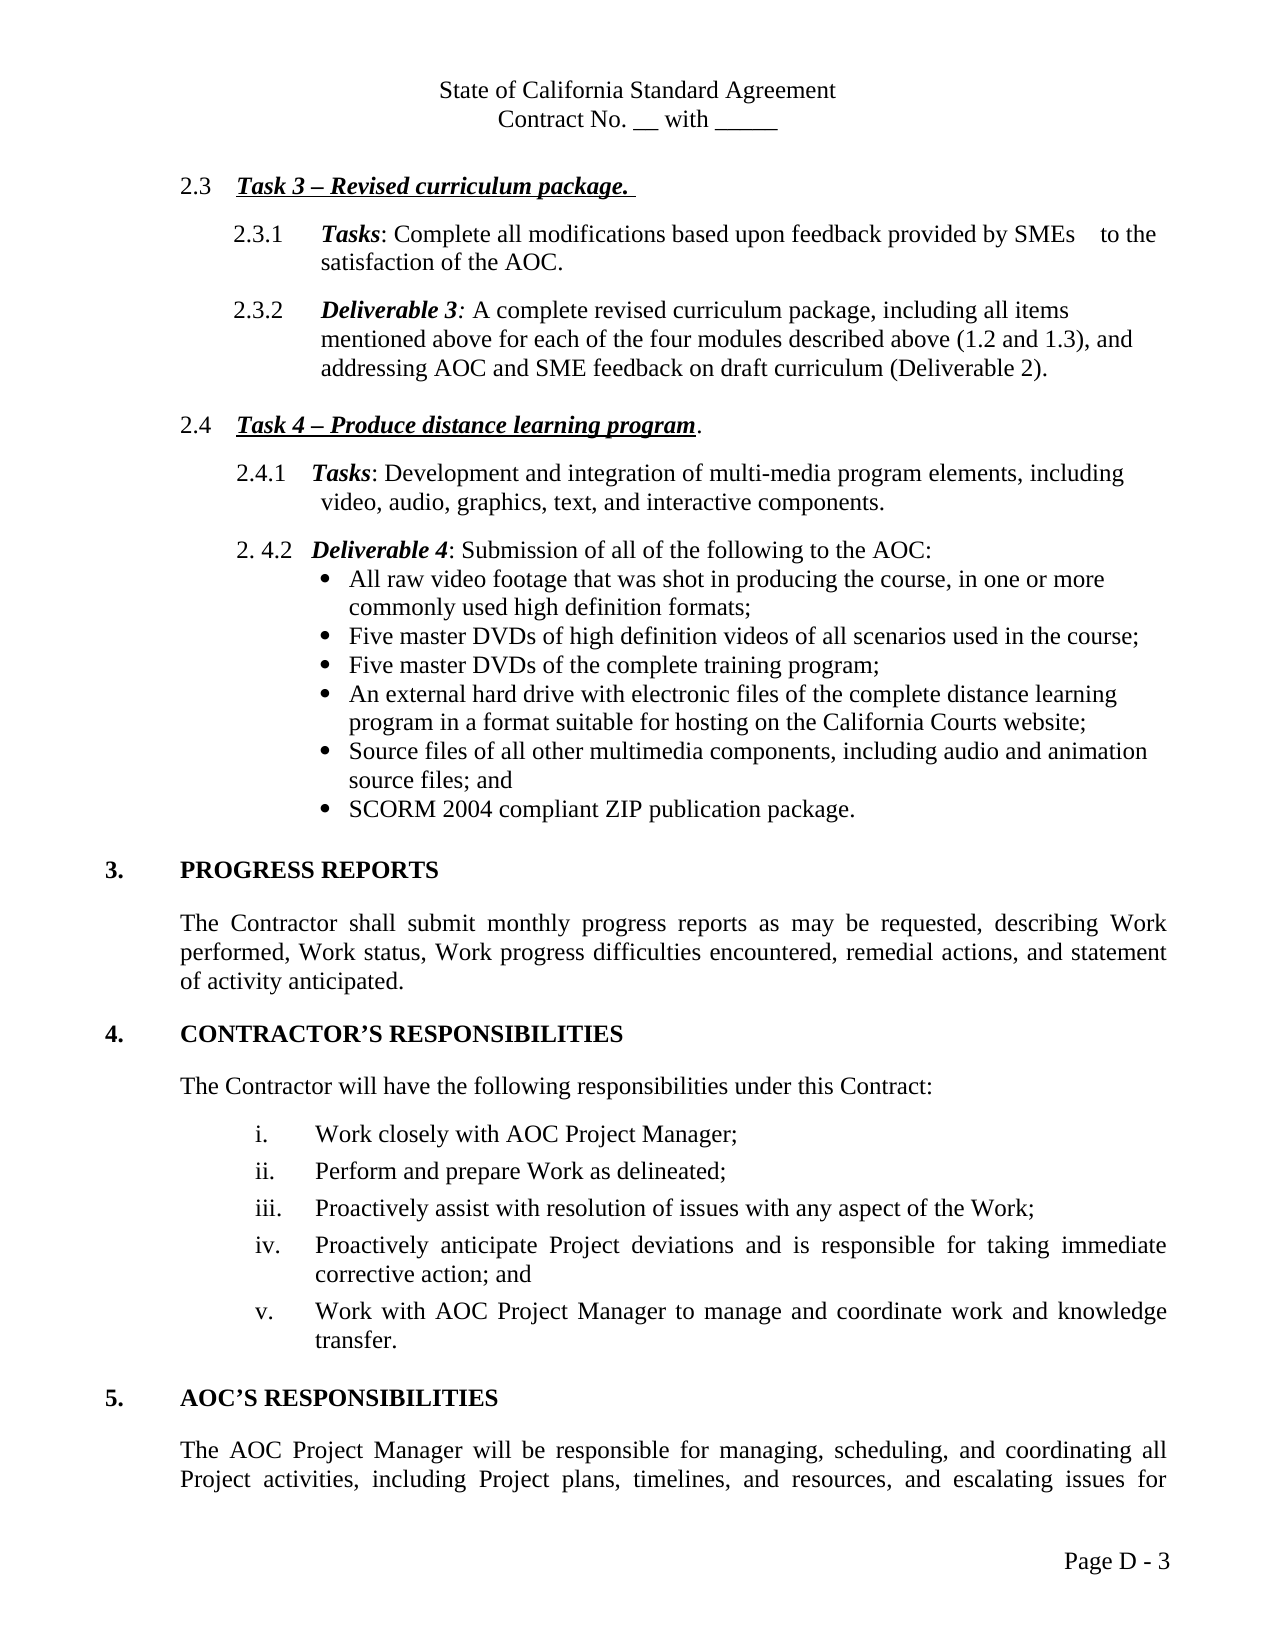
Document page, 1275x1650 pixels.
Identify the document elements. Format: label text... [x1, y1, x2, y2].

text 2.3.1 Tasks: Complete all modifications based upon feedback provided by SMEs to the satisfaction of the AOC. [227, 219, 1170, 276]
text Proactively assist with resolution of issues with any aspect of the Work; [255, 1193, 1168, 1222]
text Proactively anticipate Project deviations and is responsible for taking immediate corrective action; and [255, 1231, 1168, 1288]
list Five master DVDs of the complete training program; [321, 650, 1170, 679]
text 2.3 Task 3 – Revised curriculum package. [180, 171, 1170, 199]
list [180, 1436, 1168, 1493]
text 2.4 Task 4 – Produce distance learning program. [180, 410, 1170, 439]
list 5. AOC’S RESPONSIBILITIES [105, 1383, 1170, 1411]
text 2.4.1 Tasks: Development and integration of multi-media program elements, including video, audio, graphics, text, and interactive components. [236, 458, 1170, 516]
text The Contractor shall submit monthly progress reports as may be requested, describing Work performed, Work status, Work progress difficulties encountered, remedial actions, and statement of activity anticipated. [180, 908, 1168, 994]
text Work closely with AOC Project Manager; [255, 1119, 1168, 1148]
list An external hard drive with electronic files of the complete distance learning program in a format suitable for hosting on the California Courts website; [321, 679, 1170, 736]
text Work with AOC Project Manager to manage and coordinate work and knowledge transfer. [255, 1296, 1168, 1354]
list SCORM 2004 compliant ZIP publication package. [321, 794, 1170, 822]
list The Contractor will have the following responsibilities under this Contract: [180, 1071, 1168, 1100]
list All raw video footage that was shot in producing the course, in one or more commonly used high definition formats; [321, 564, 1170, 621]
list 4. CONTRACTOR’S RESPONSIBILITIES [105, 1019, 1168, 1047]
list Five master DVDs of high definition videos of all scenarios used in the course; [321, 621, 1170, 650]
text 2.3.2 Deliverable 3: A complete revised curriculum package, including all items mentioned above for each of the four modules described above (1.2 and 1.3), and addressing AOC and SME feedback on draft curriculum (Deliverable 2). [227, 295, 1170, 382]
list Source files of all other multimedia components, including audio and animation source files; and [321, 736, 1170, 794]
text Perform and prepare Work as delineated; [255, 1156, 1168, 1185]
list PROGRESS REPORTS [105, 856, 1168, 884]
text 2. 4.2 Deliverable 4: Submission of all of the following to the AOC: [236, 535, 1170, 564]
